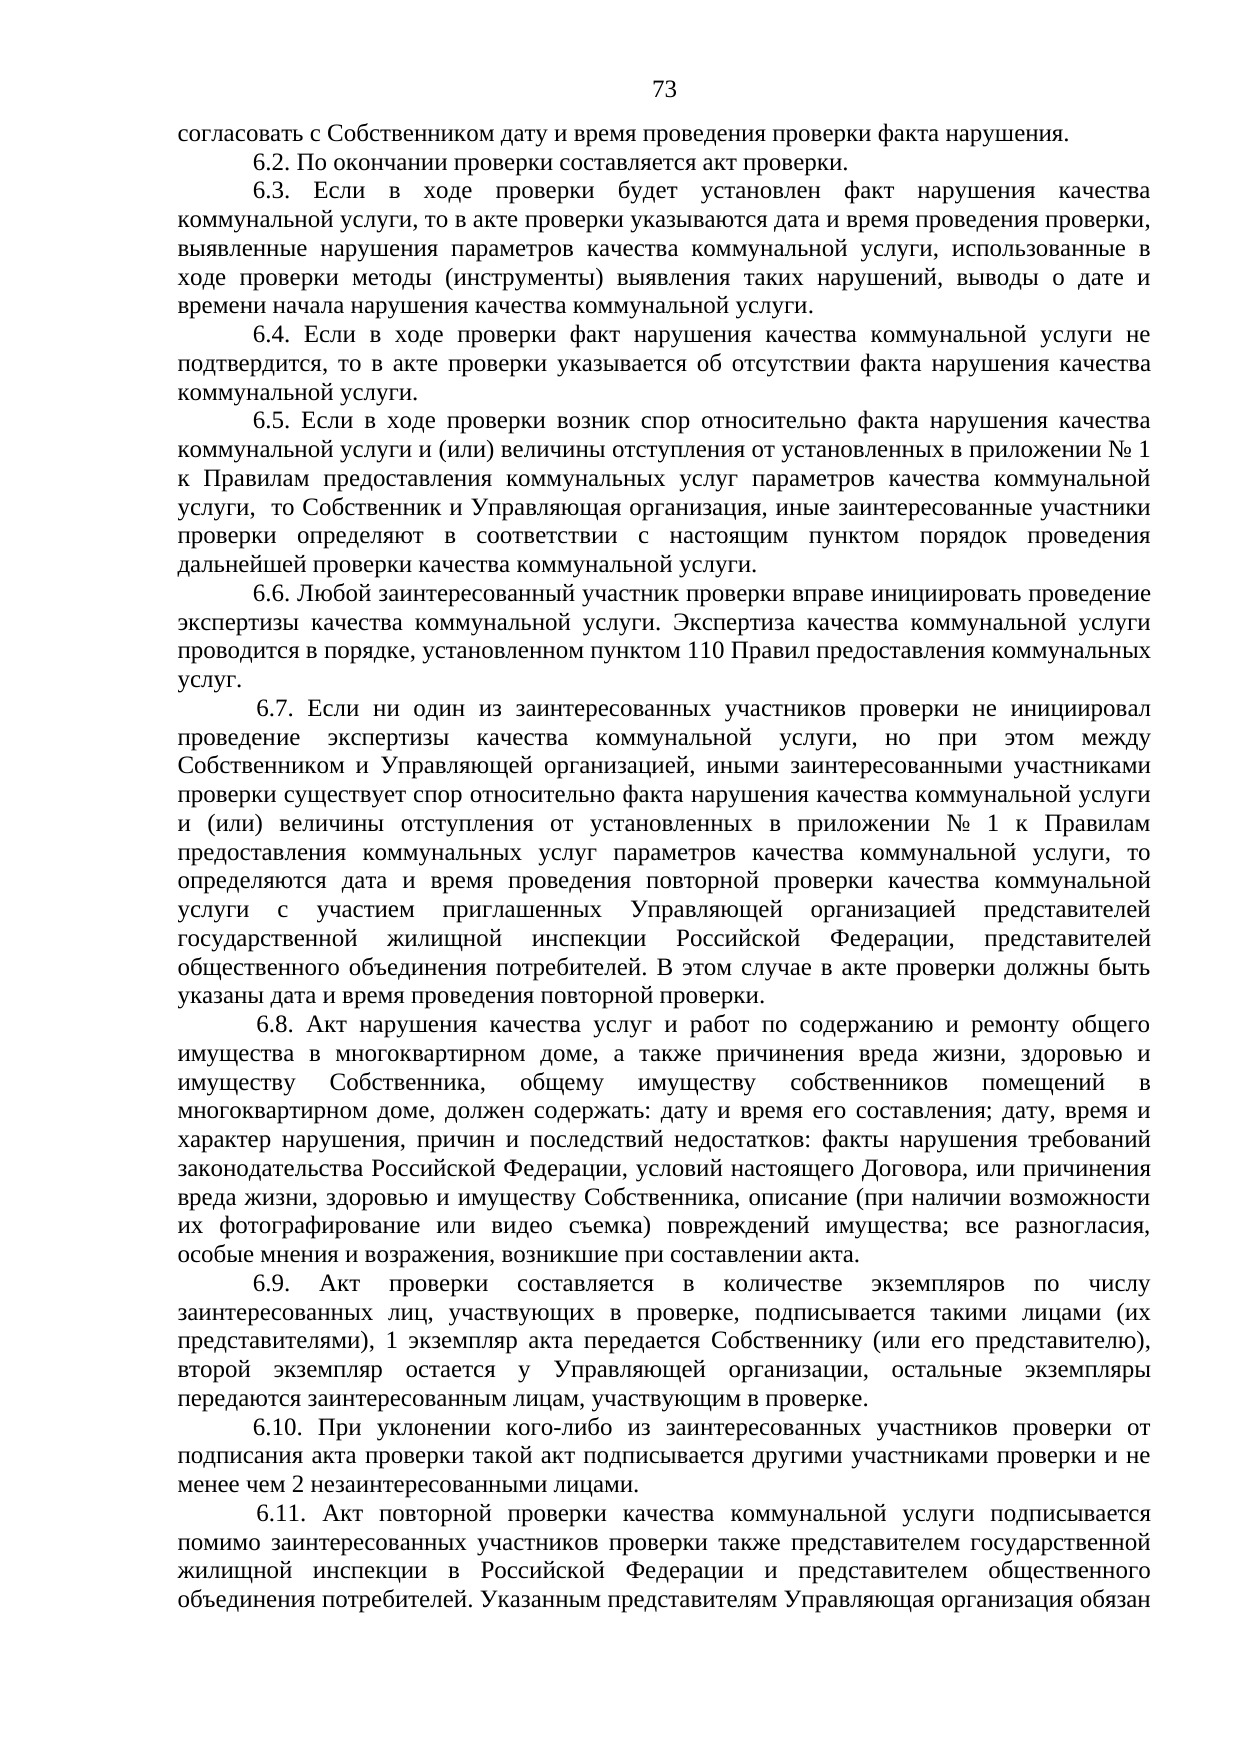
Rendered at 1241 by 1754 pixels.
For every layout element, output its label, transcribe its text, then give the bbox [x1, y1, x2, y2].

list 6.9. Акт проверки составляется в количестве экземпляров по числу заинтересованных лиц, участвующих в проверке, подписывается такими лицами (их представителями), 1 экземпляр акта передается Собственнику (или его представителю), второй экземпляр остается у Управляющей организации, остальные экземпляры передаются заинтересованным лицам, участвующим в проверке. [177, 1268, 1152, 1412]
text 6.8. Акт нарушения качества услуг и работ по содержанию и ремонту общего имущества в многоквартирном доме, а также причинения вреда жизни, здоровью и имуществу Собственника, общему имуществу собственников помещений в многоквартирном доме, должен содержать: дату и время его составления; дату, время и характер нарушения, причин и последствий недостатков: факты нарушения требований законодательства Российской Федерации, условий настоящего Договора, или причинения вреда жизни, здоровью и имуществу Собственника, описание (при наличии возможности их фотографирование или видео съемка) повреждений имущества; все разногласия, особые мнения и возражения, возникшие при составлении акта. [177, 1009, 1152, 1268]
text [177, 118, 1152, 147]
text 6.2. По окончании проверки составляется акт проверки. [177, 147, 1152, 176]
list 6.6. Любой заинтересованный участник проверки вправе инициировать проведение экспертизы качества коммунальной услуги. Экспертиза качества коммунальной услуги проводится в порядке, установленном пунктом 110 Правил предоставления коммунальных услуг. [177, 578, 1152, 693]
list 6.7. Если ни один из заинтересованных участников проверки не инициировал проведение экспертизы качества коммунальной услуги, но при этом между Собственником и Управляющей организацией, иными заинтересованными участниками проверки существует спор относительно факта нарушения качества коммунальной услуги и (или) величины отступления от установленных в приложении № 1 к Правилам предоставления коммунальных услуг параметров качества коммунальной услуги, то определяются дата и время проведения повторной проверки качества коммунальной услуги с участием приглашенных Управляющей организацией представителей государственной жилищной инспекции Российской Федерации, представителей общественного объединения потребителей. В этом случае в акте проверки должны быть указаны дата и время проведения повторной проверки. [177, 693, 1152, 1009]
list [177, 1498, 1152, 1613]
list 6.4. Если в ходе проверки факт нарушения качества коммунальной услуги не подтвердится, то в акте проверки указывается об отсутствии факта нарушения качества коммунальной услуги. [177, 319, 1152, 406]
list 6.10. При уклонении кого-либо из заинтересованных участников проверки от подписания акта проверки такой акт подписывается другими участниками проверки и не менее чем 2 незаинтересованными лицами. [177, 1412, 1152, 1498]
list 6.3. Если в ходе проверки будет установлен факт нарушения качества коммунальной услуги, то в акте проверки указываются дата и время проведения проверки, выявленные нарушения параметров качества коммунальной услуги, использованные в ходе проверки методы (инструменты) выявления таких нарушений, выводы о дате и времени начала нарушения качества коммунальной услуги. [177, 176, 1152, 319]
list 6.5. Если в ходе проверки возник спор относительно факта нарушения качества коммунальной услуги и (или) величины отступления от установленных в приложении № 1 к Правилам предоставления коммунальных услуг параметров качества коммунальной услуги, то Собственник и Управляющая организация, иные заинтересованные участники проверки определяют в соответствии с настоящим пунктом порядок проведения дальнейшей проверки качества коммунальной услуги. [177, 406, 1152, 578]
